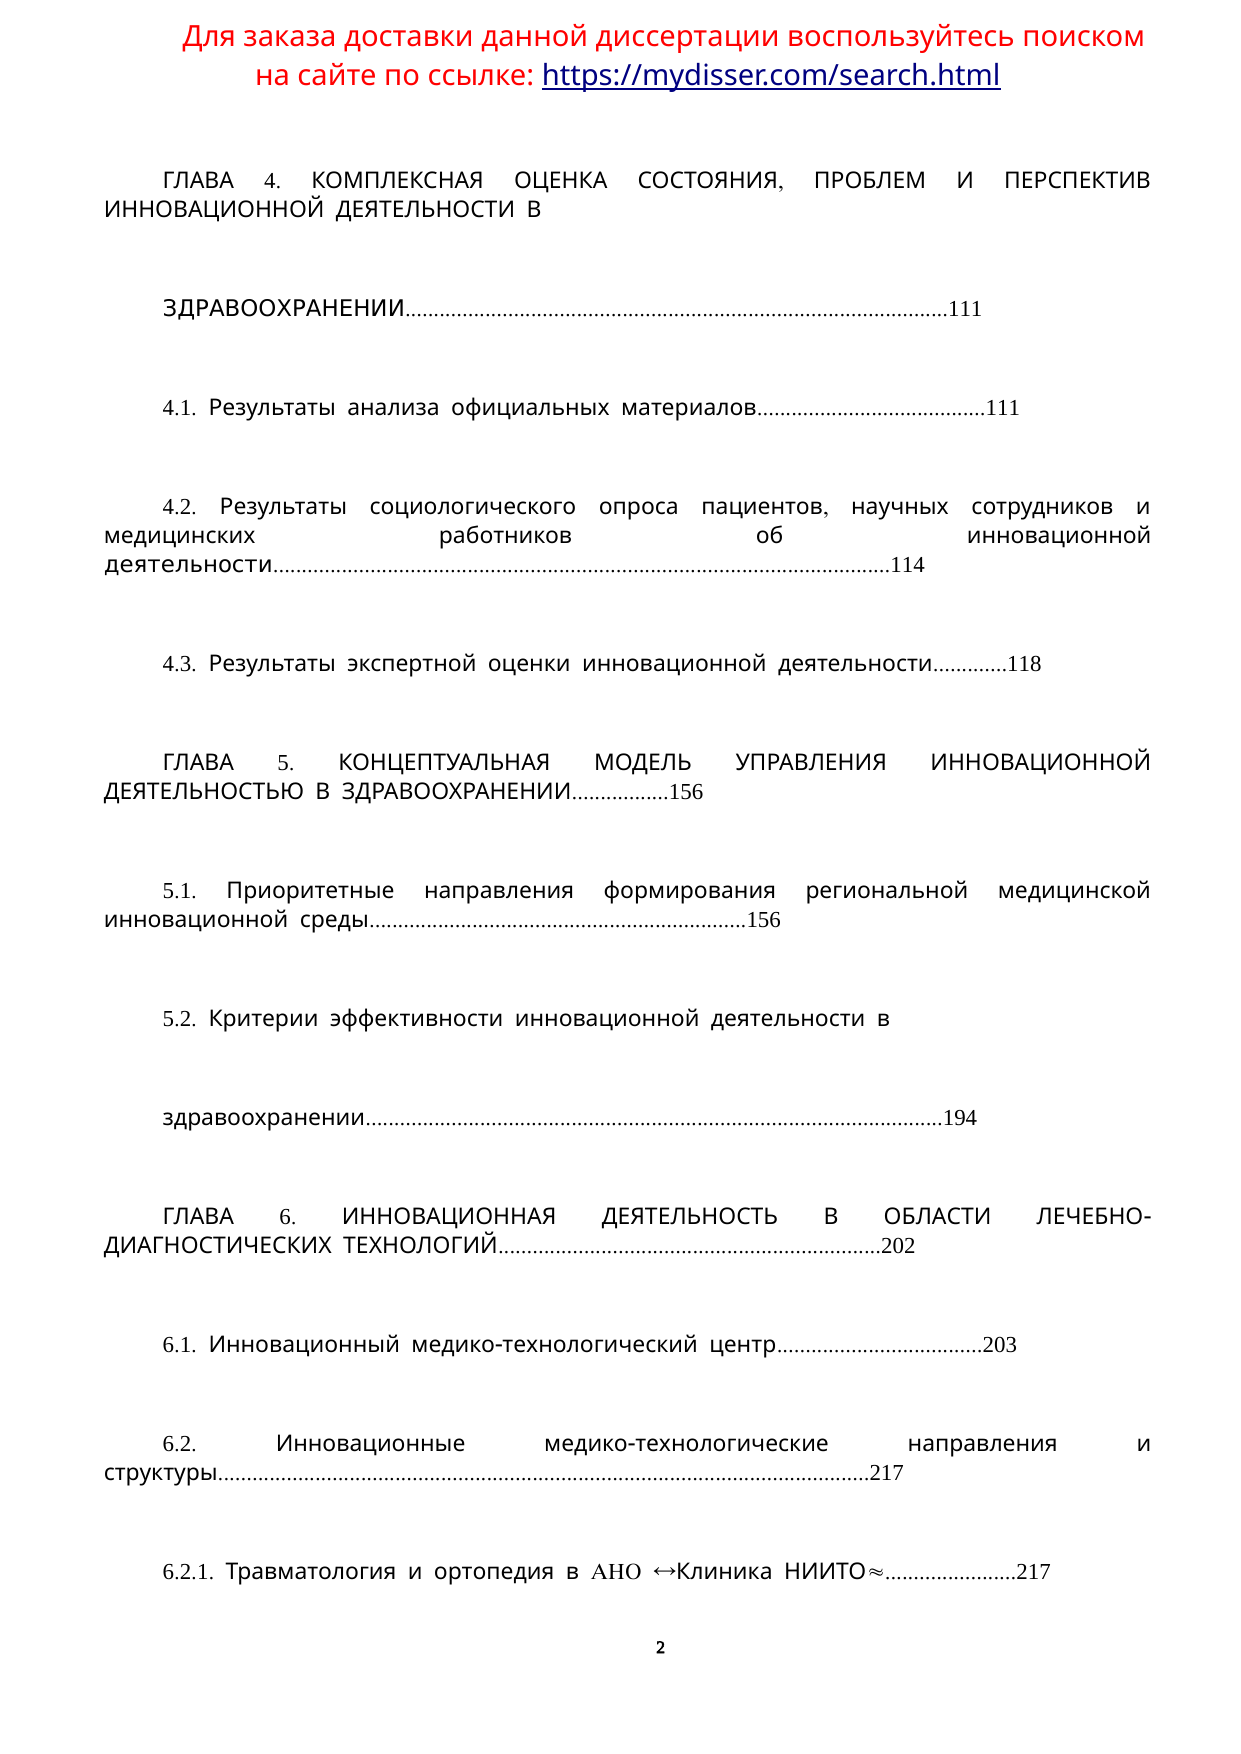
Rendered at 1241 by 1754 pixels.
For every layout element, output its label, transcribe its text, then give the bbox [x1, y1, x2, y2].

text здравоохранении.....................................................................................................194 [103, 1102, 1152, 1130]
text 6.2.1. Травматология и ортопедия в AHO «Клиника НИИТО».......................217 [103, 1556, 1152, 1584]
text 4.2. Результаты социологического опроса пациентов, научных сотрудников и медицинских работников об инновационной деятельности............................................................................................................114 [103, 491, 1152, 577]
text ГЛАВА 6. ИННОВАЦИОННАЯ ДЕЯТЕЛЬНОСТЬ В ОБЛАСТИ ЛЕЧЕБНО-ДИАГНОСТИЧЕСКИХ ТЕХНОЛОГИЙ...................................................................202 [103, 1201, 1152, 1258]
text 6.1. Инновационный медико-технологический центр....................................203 [103, 1329, 1152, 1357]
text 4.1. Результаты анализа официальных материалов........................................111 [103, 392, 1152, 420]
text ГЛАВА 4. КОМПЛЕКСНАЯ ОЦЕНКА СОСТОЯНИЯ, ПРОБЛЕМ И ПЕРСПЕКТИВ ИННОВАЦИОННОЙ ДЕЯТЕЛЬНОСТИ В [103, 164, 1152, 222]
text 4.3. Результаты экспертной оценки инновационной деятельности.............118 [103, 647, 1152, 676]
text 5.1. Приоритетные направления формирования региональной медицинской инновационной среды..................................................................156 [103, 874, 1152, 932]
text 6.2. Инновационные медико-технологические направления и структуры..................................................................................................................217 [103, 1428, 1152, 1485]
text ГЛАВА 5. КОНЦЕПТУАЛЬНАЯ МОДЕЛЬ УПРАВЛЕНИЯ ИННОВАЦИОННОЙ ДЕЯТЕЛЬНОСТЬЮ В ЗДРАВООХРАНЕНИИ.................156 [103, 747, 1152, 804]
text 5.2. Критерии эффективности инновационной деятельности в [103, 1002, 1152, 1031]
text ЗДРАВООХРАНЕНИИ...............................................................................................111 [103, 292, 1152, 321]
